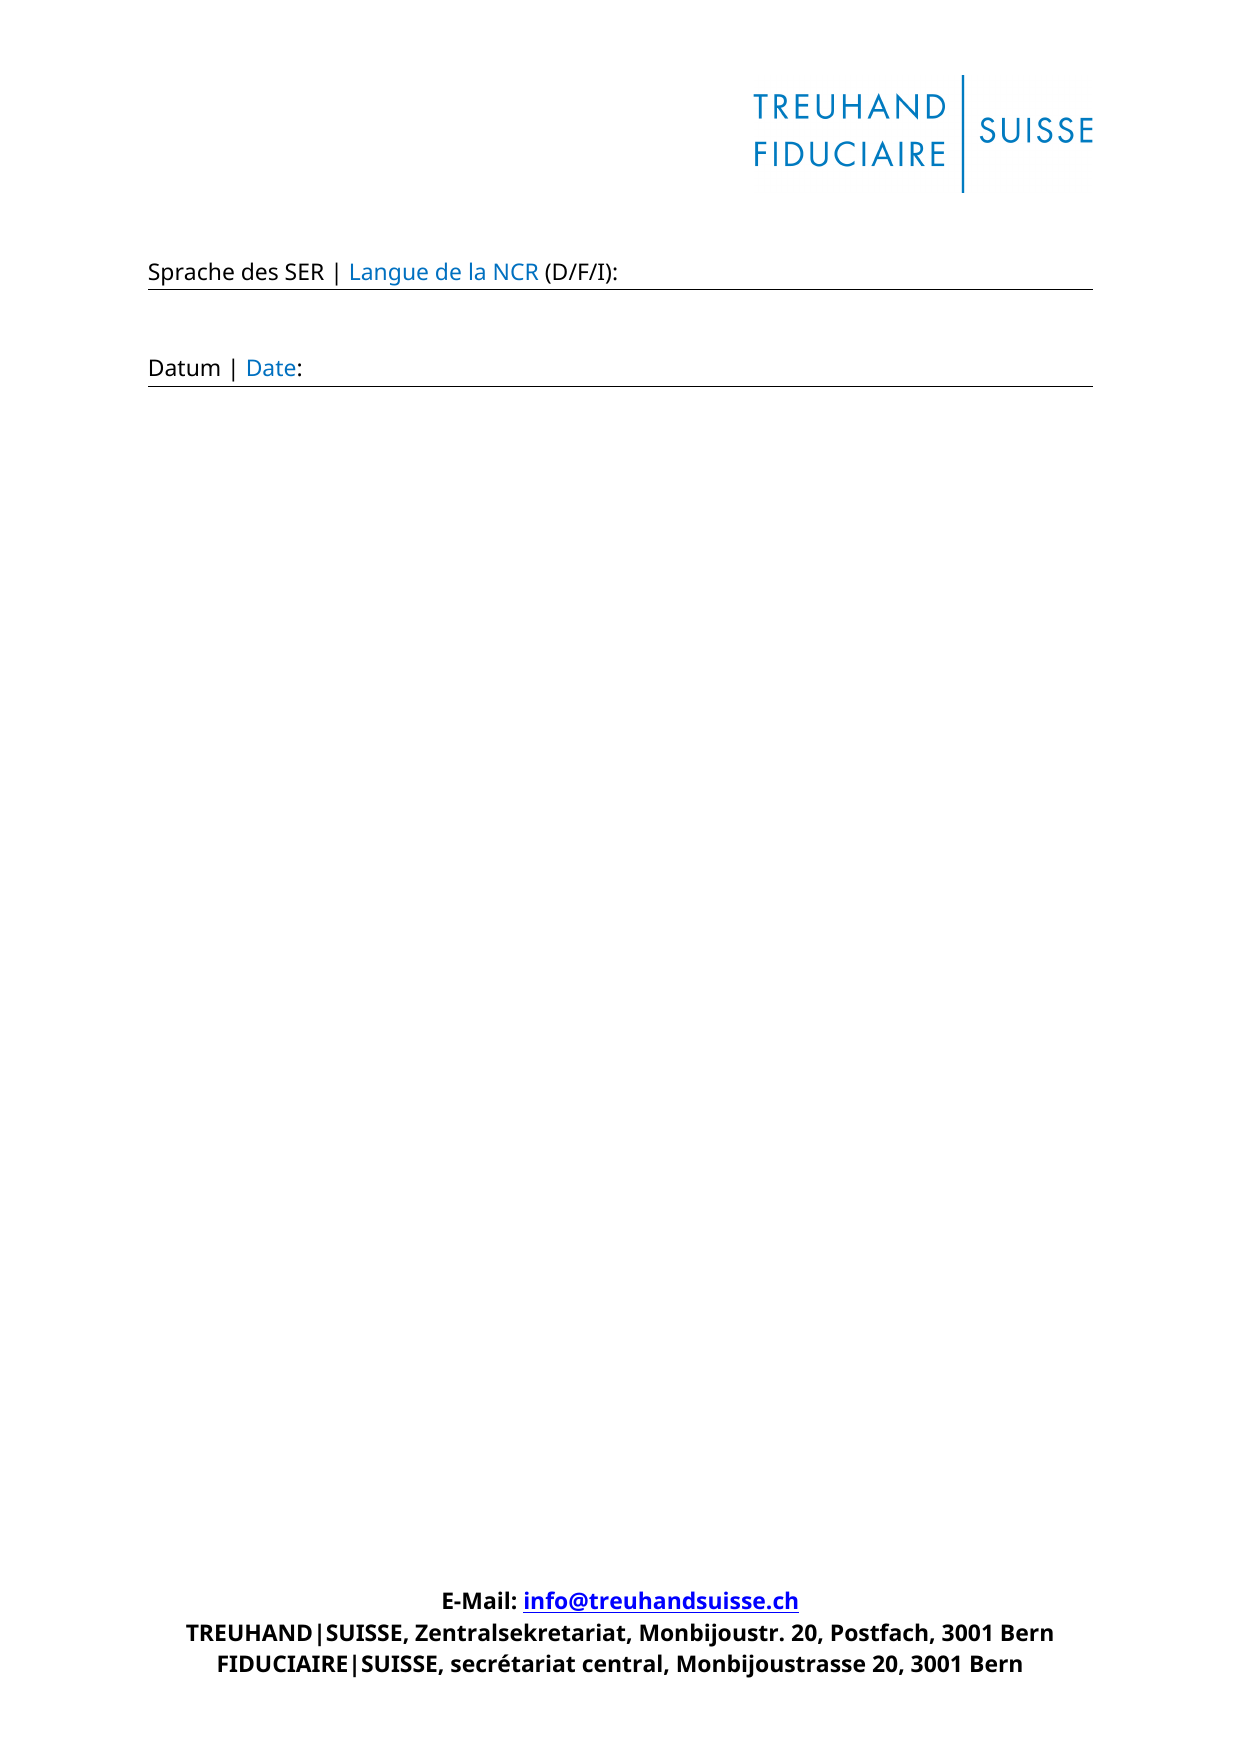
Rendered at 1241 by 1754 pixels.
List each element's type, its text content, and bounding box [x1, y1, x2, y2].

picture [753, 75, 1093, 193]
text Datum | Date: [148, 352, 1093, 386]
text Sprache des SER | Langue de la NCR (D/F/I): [148, 256, 1093, 289]
